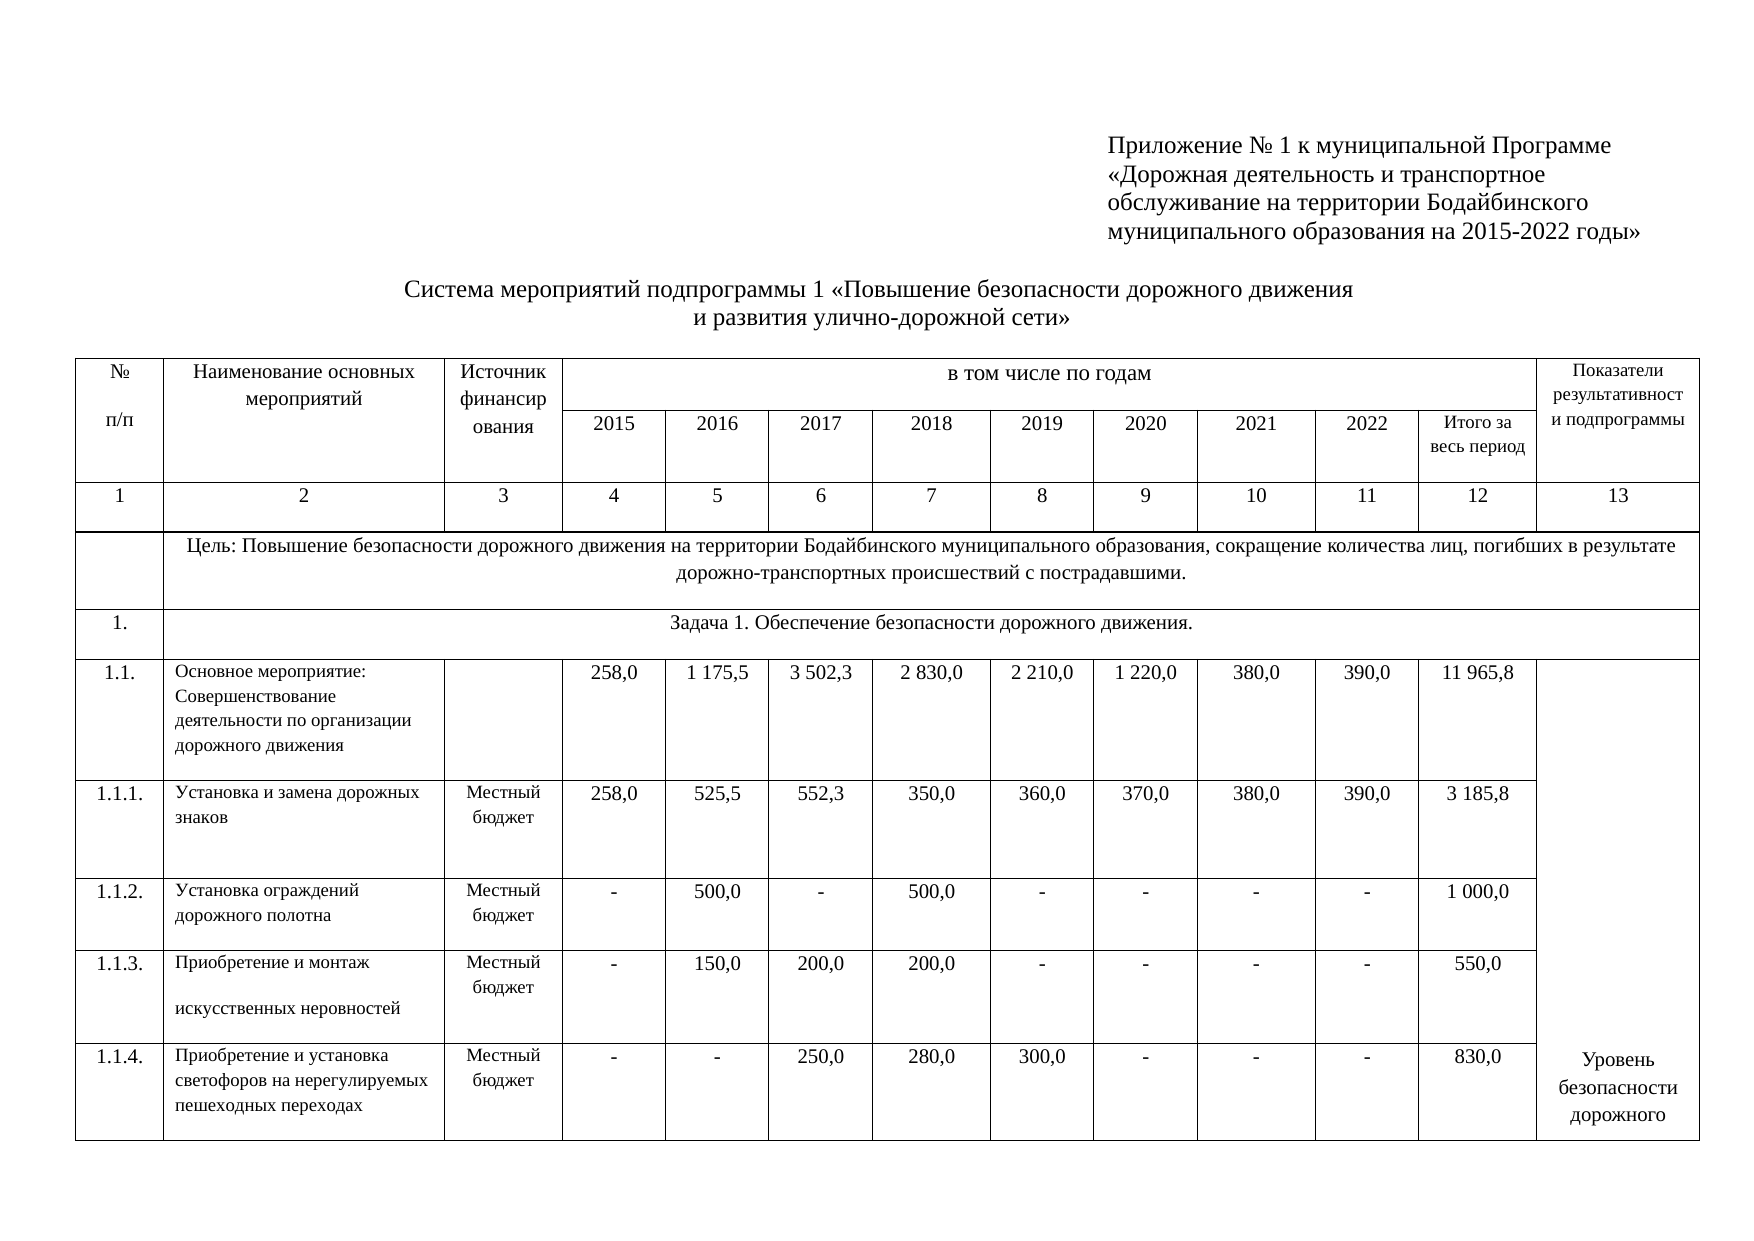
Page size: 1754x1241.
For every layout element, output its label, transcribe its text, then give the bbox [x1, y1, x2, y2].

table_cell 390,0 [1316, 781, 1418, 878]
table_cell - [1316, 951, 1418, 1043]
table_cell - [1094, 1044, 1197, 1140]
table_cell 1 000,0 [1419, 879, 1536, 950]
table_cell 2018 [873, 411, 990, 482]
table_cell Цель: Повышение безопасности дорожного движения на территории Бодайбинского муниципального образования, сокращение количества лиц, погибших в результате дорожно-транспортных происшествий с пострадавшими. [164, 533, 1699, 609]
table_cell 2022 [1316, 411, 1418, 482]
table_cell - [563, 1044, 665, 1140]
table_cell 1.1.1. [76, 781, 163, 878]
table_cell 200,0 [873, 951, 990, 1043]
text Система мероприятий подпрограммы 1 «Повышение безопасности дорожного движения [75, 274, 1682, 302]
table_cell Уровень безопасности дорожного движения на улично-дорожной сети [1537, 660, 1699, 1140]
table_cell 350,0 [873, 781, 990, 878]
table_cell 2016 [666, 411, 768, 482]
table_cell 5 [666, 483, 768, 531]
table_cell 13 [1537, 483, 1699, 531]
table_cell 150,0 [666, 951, 768, 1043]
table_cell 258,0 [563, 781, 665, 878]
table_cell 300,0 [991, 1044, 1093, 1140]
table_cell 3 185,8 [1419, 781, 1536, 878]
table_cell - [1094, 879, 1197, 950]
table_cell 2021 [1198, 411, 1315, 482]
table_cell 1. [76, 610, 163, 659]
table_cell 390,0 [1316, 660, 1418, 780]
table_cell - [666, 1044, 768, 1140]
table_cell 2 830,0 [873, 660, 990, 780]
table_cell Местный бюджет [445, 781, 562, 878]
table_cell - [563, 879, 665, 950]
table_cell Местный бюджет [445, 1044, 562, 1140]
table_cell 1.1.4. [76, 1044, 163, 1140]
table_cell 2 210,0 [991, 660, 1093, 780]
table_cell Задача 1. Обеспечение безопасности дорожного движения. [164, 610, 1699, 659]
table_cell - [769, 879, 872, 950]
table_cell 250,0 [769, 1044, 872, 1140]
table_cell 1.1.2. [76, 879, 163, 950]
table_cell 200,0 [769, 951, 872, 1043]
table_cell 3 [445, 483, 562, 531]
table_cell 8 [991, 483, 1093, 531]
table_cell 12 [1419, 483, 1536, 531]
table_cell Приобретение и установка светофоров на нерегулируемых пешеходных переходах [164, 1044, 444, 1140]
table_cell 6 [769, 483, 872, 531]
table_cell 11 [1316, 483, 1418, 531]
table_cell Основное мероприятие: Совершенствование деятельности по организации дорожного движения [164, 660, 444, 780]
table_cell [76, 533, 163, 609]
table_cell 7 [873, 483, 990, 531]
table_cell - [1198, 951, 1315, 1043]
table_cell 1 175,5 [666, 660, 768, 780]
text обслуживание на территории Бодайбинского [1034, 187, 1679, 216]
table_cell 1 [76, 483, 163, 531]
text муниципального образования на 2015-2022 годы» [1034, 216, 1679, 245]
table_cell 1.1.3. [76, 951, 163, 1043]
table_cell 370,0 [1094, 781, 1197, 878]
table_cell 9 [1094, 483, 1197, 531]
table_cell 11 965,8 [1419, 660, 1536, 780]
table_cell 1.1. [76, 660, 163, 780]
table_header в том числе по годам [563, 359, 1536, 409]
table_cell Установка и замена дорожных знаков [164, 781, 444, 878]
table_cell 525,5 [666, 781, 768, 878]
table_cell Итого за весь период [1419, 411, 1536, 482]
table_header № п/п [76, 359, 163, 482]
table_cell - [1198, 879, 1315, 950]
text Приложение № 1 к муниципальной Программе [1034, 130, 1679, 159]
table_cell - [1316, 1044, 1418, 1140]
table_cell Установка ограждений дорожного полотна [164, 879, 444, 950]
table_cell - [991, 951, 1093, 1043]
text «Дорожная деятельность и транспортное [665, 159, 1679, 187]
table_cell 380,0 [1198, 781, 1315, 878]
table_cell Местный бюджет [445, 879, 562, 950]
table_cell [445, 660, 562, 780]
table_cell 2017 [769, 411, 872, 482]
table_cell 2015 [563, 411, 665, 482]
table_cell Приобретение и монтаж искусственных неровностей [164, 951, 444, 1043]
table_cell 3 502,3 [769, 660, 872, 780]
table_cell 2 [164, 483, 444, 531]
table_cell 500,0 [666, 879, 768, 950]
table_cell 500,0 [873, 879, 990, 950]
table_cell 552,3 [769, 781, 872, 878]
table_cell 380,0 [1198, 660, 1315, 780]
table_cell 2020 [1094, 411, 1197, 482]
table_cell 2019 [991, 411, 1093, 482]
table_cell 4 [563, 483, 665, 531]
table_header Показатели результативности подпрограммы [1537, 359, 1699, 482]
table_cell 10 [1198, 483, 1315, 531]
text и развития улично-дорожной сети» [75, 302, 1682, 331]
table_cell 830,0 [1419, 1044, 1536, 1140]
table_cell - [1198, 1044, 1315, 1140]
table_header Наименование основных мероприятий [164, 359, 444, 482]
table_cell 280,0 [873, 1044, 990, 1140]
table_cell Местный бюджет [445, 951, 562, 1043]
table_header Источник финансирования [445, 359, 562, 482]
table_cell 360,0 [991, 781, 1093, 878]
table_cell 258,0 [563, 660, 665, 780]
table_cell - [1094, 951, 1197, 1043]
table_cell - [1316, 879, 1418, 950]
table_cell 1 220,0 [1094, 660, 1197, 780]
table_cell - [991, 879, 1093, 950]
table_cell 550,0 [1419, 951, 1536, 1043]
table_cell - [563, 951, 665, 1043]
